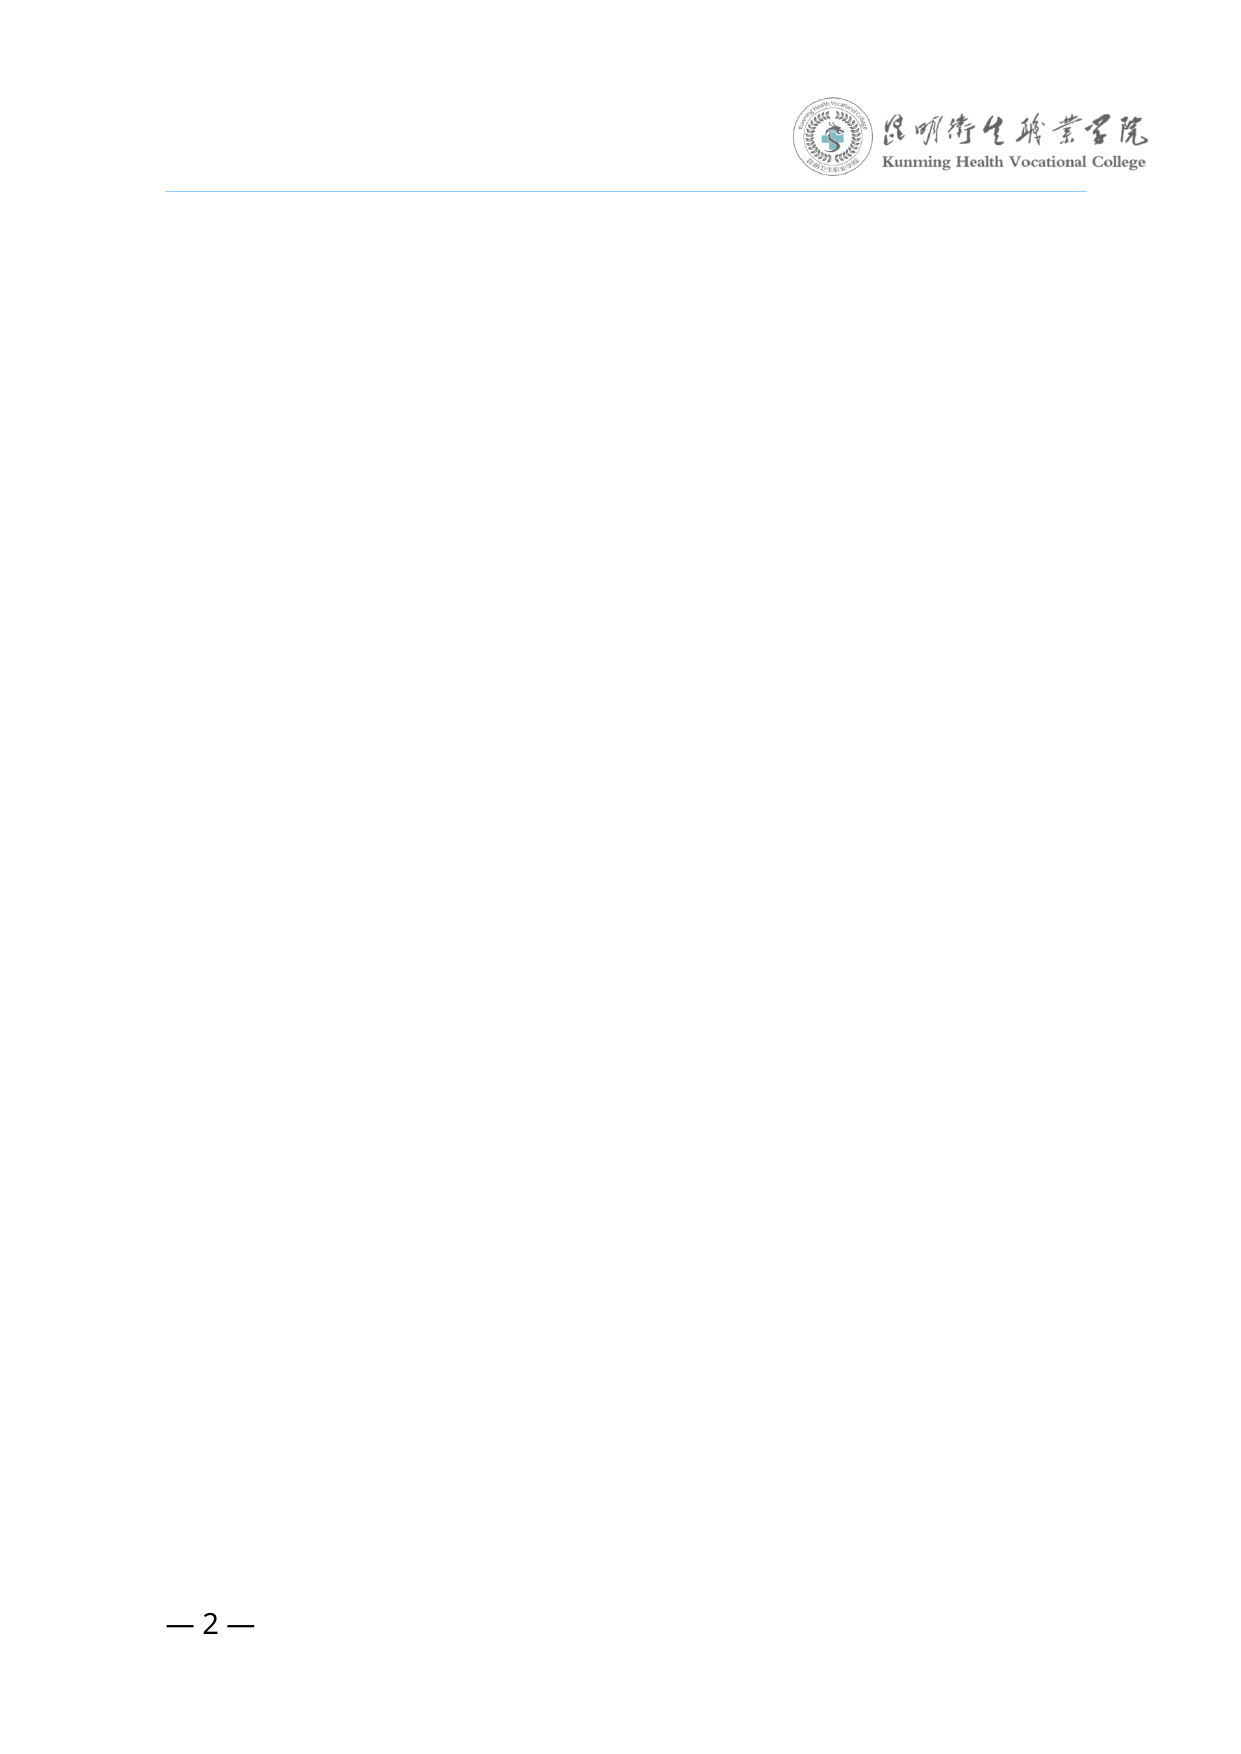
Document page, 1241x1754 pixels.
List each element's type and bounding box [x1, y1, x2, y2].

picture [789, 94, 1153, 179]
